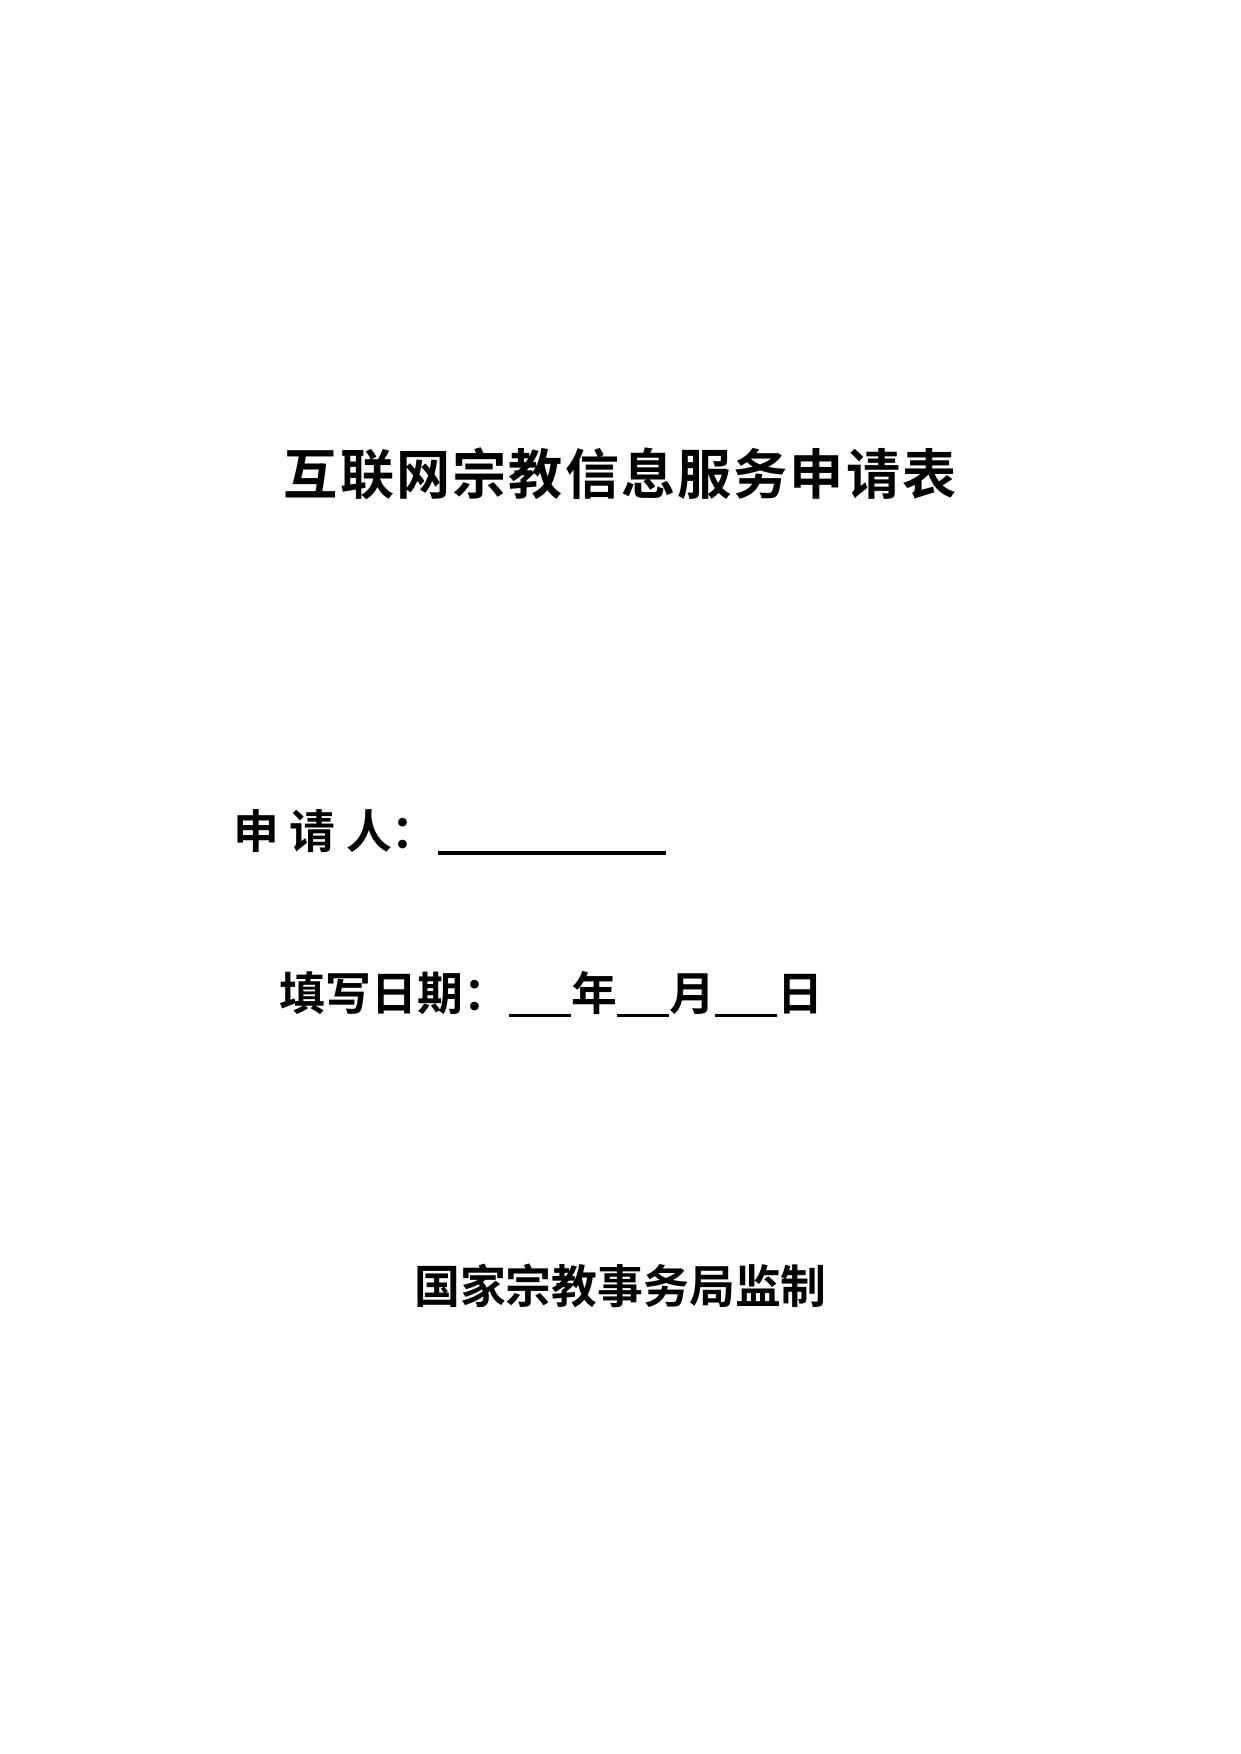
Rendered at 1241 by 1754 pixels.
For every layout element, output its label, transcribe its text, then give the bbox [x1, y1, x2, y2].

text 国家宗教事务局监制 [187, 1234, 1053, 1332]
text 填写日期： 年 月 日 [187, 942, 1053, 1039]
text 申 请 人： [187, 779, 1053, 877]
text 互联网宗教信息服务申请表 [187, 422, 1053, 519]
